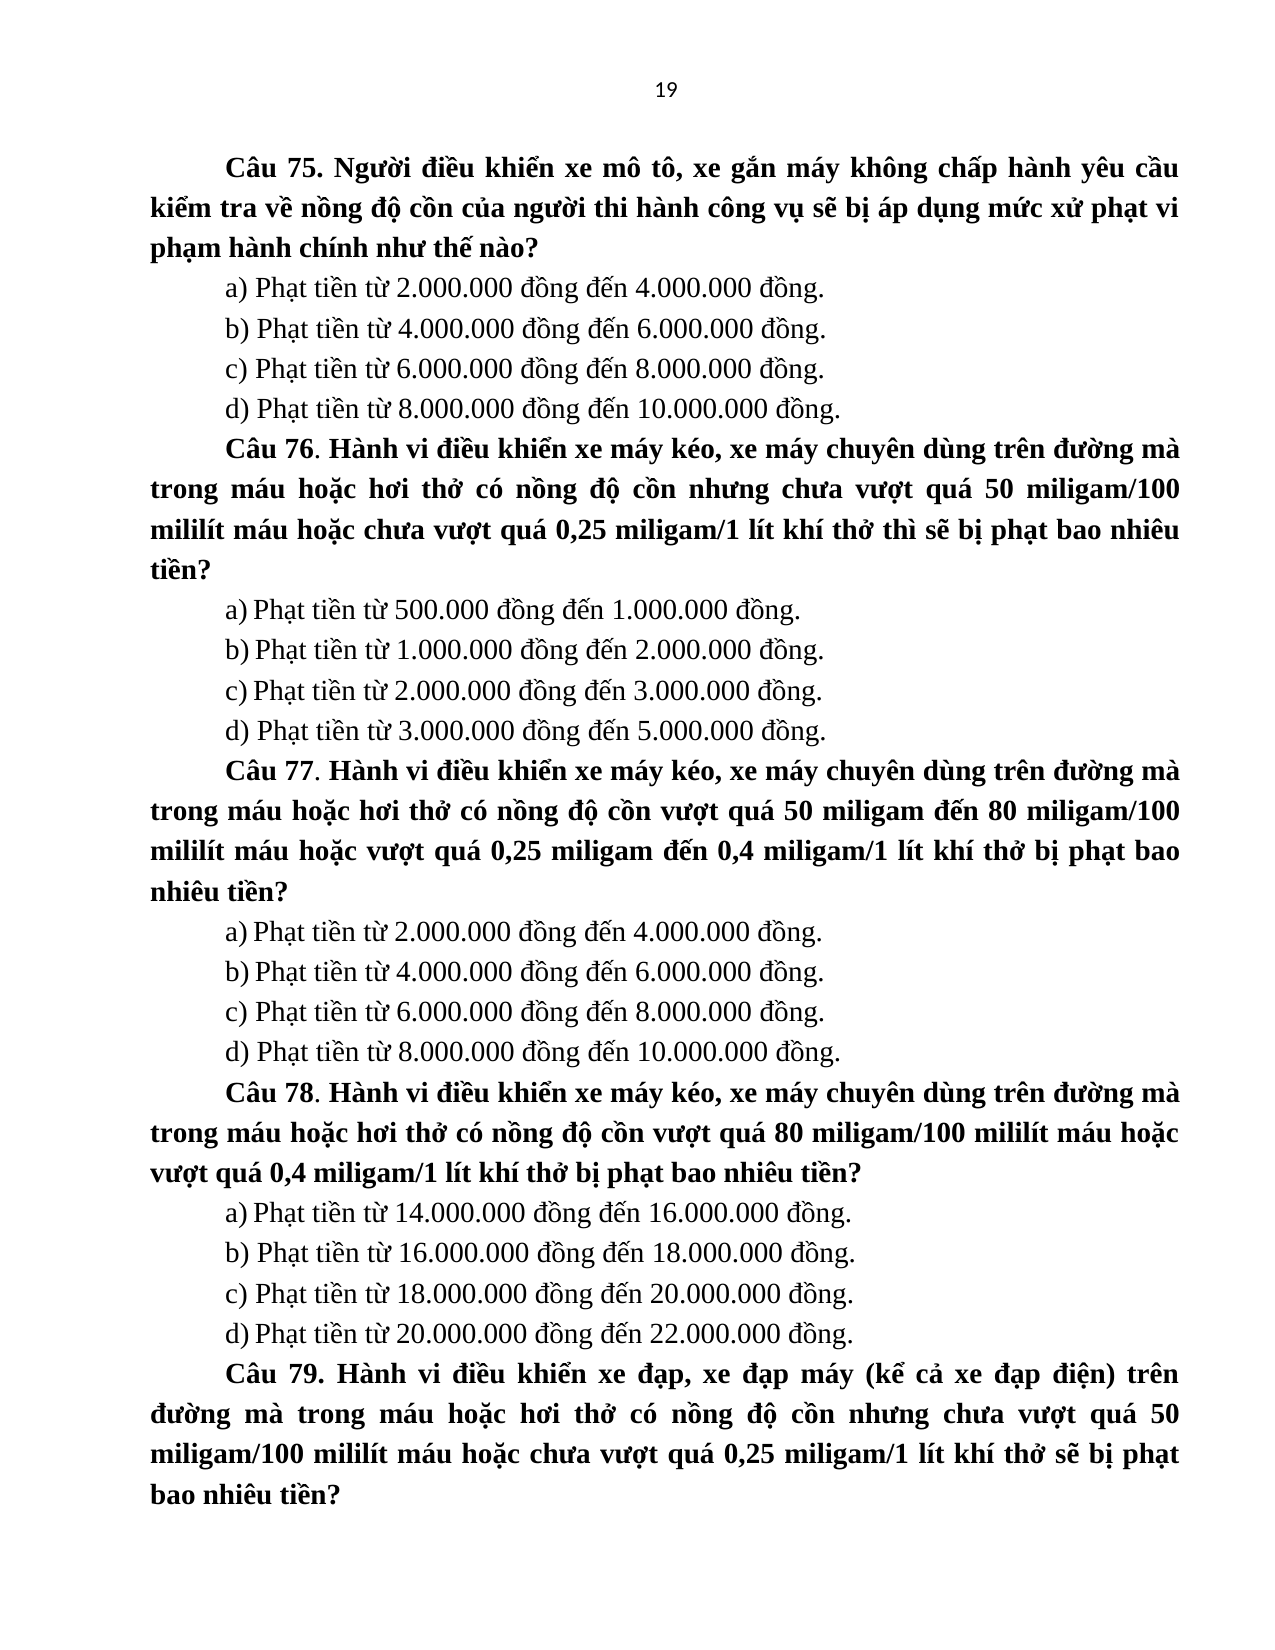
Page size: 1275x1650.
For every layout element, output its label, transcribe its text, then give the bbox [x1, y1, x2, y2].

text b) Phạt tiền từ 4.000.000 đồng đến 6.000.000 đồng. [150, 954, 1181, 988]
text c) Phạt tiền từ 18.000.000 đồng đến 20.000.000 đồng. [150, 1276, 1181, 1309]
text a) Phạt tiền từ 2.000.000 đồng đến 4.000.000 đồng. [150, 271, 1181, 304]
text a) Phạt tiền từ 500.000 đồng đến 1.000.000 đồng. [150, 592, 1181, 626]
text d) Phạt tiền từ 3.000.000 đồng đến 5.000.000 đồng. [150, 713, 1181, 746]
text d) Phạt tiền từ 8.000.000 đồng đến 10.000.000 đồng. [150, 1034, 1181, 1068]
text Câu 79. Hành vi điều khiển xe đạp, xe đạp máy (kể cả xe đạp điện) trên đường mà trong máu hoặc hơi thở có nồng độ cồn nhưng chưa vượt quá 50 miligam/100 mililít máu hoặc chưa vượt quá 0,25 miligam/1 lít khí thở sẽ bị phạt bao nhiêu tiền? [150, 1356, 1181, 1510]
text Câu 75. Người điều khiển xe mô tô, xe gắn máy không chấp hành yêu cầu kiểm tra về nồng độ cồn của người thi hành công vụ sẽ bị áp dụng mức xử phạt vi phạm hành chính như thế nào? [150, 150, 1181, 264]
text Câu 78. Hành vi điều khiển xe máy kéo, xe máy chuyên dùng trên đường mà trong máu hoặc hơi thở có nồng độ cồn vượt quá 80 miligam/100 mililít máu hoặc vượt quá 0,4 miligam/1 lít khí thở bị phạt bao nhiêu tiền? [150, 1075, 1181, 1189]
text b) Phạt tiền từ 4.000.000 đồng đến 6.000.000 đồng. [150, 311, 1181, 344]
text d) Phạt tiền từ 8.000.000 đồng đến 10.000.000 đồng. [150, 391, 1181, 425]
text d) Phạt tiền từ 20.000.000 đồng đến 22.000.000 đồng. [150, 1316, 1181, 1349]
text c) Phạt tiền từ 2.000.000 đồng đến 3.000.000 đồng. [150, 673, 1181, 706]
text b) Phạt tiền từ 1.000.000 đồng đến 2.000.000 đồng. [150, 632, 1181, 666]
text a) Phạt tiền từ 2.000.000 đồng đến 4.000.000 đồng. [150, 914, 1181, 947]
text c) Phạt tiền từ 6.000.000 đồng đến 8.000.000 đồng. [150, 994, 1181, 1028]
text Câu 77. Hành vi điều khiển xe máy kéo, xe máy chuyên dùng trên đường mà trong máu hoặc hơi thở có nồng độ cồn vượt quá 50 miligam đến 80 miligam/100 mililít máu hoặc vượt quá 0,25 miligam đến 0,4 miligam/1 lít khí thở bị phạt bao nhiêu tiền? [150, 753, 1181, 907]
text a) Phạt tiền từ 14.000.000 đồng đến 16.000.000 đồng. [150, 1195, 1181, 1229]
text b) Phạt tiền từ 16.000.000 đồng đến 18.000.000 đồng. [150, 1236, 1181, 1269]
text Câu 76. Hành vi điều khiển xe máy kéo, xe máy chuyên dùng trên đường mà trong máu hoặc hơi thở có nồng độ cồn nhưng chưa vượt quá 50 miligam/100 mililít máu hoặc chưa vượt quá 0,25 miligam/1 lít khí thở thì sẽ bị phạt bao nhiêu tiền? [150, 431, 1181, 586]
text c) Phạt tiền từ 6.000.000 đồng đến 8.000.000 đồng. [150, 351, 1181, 384]
